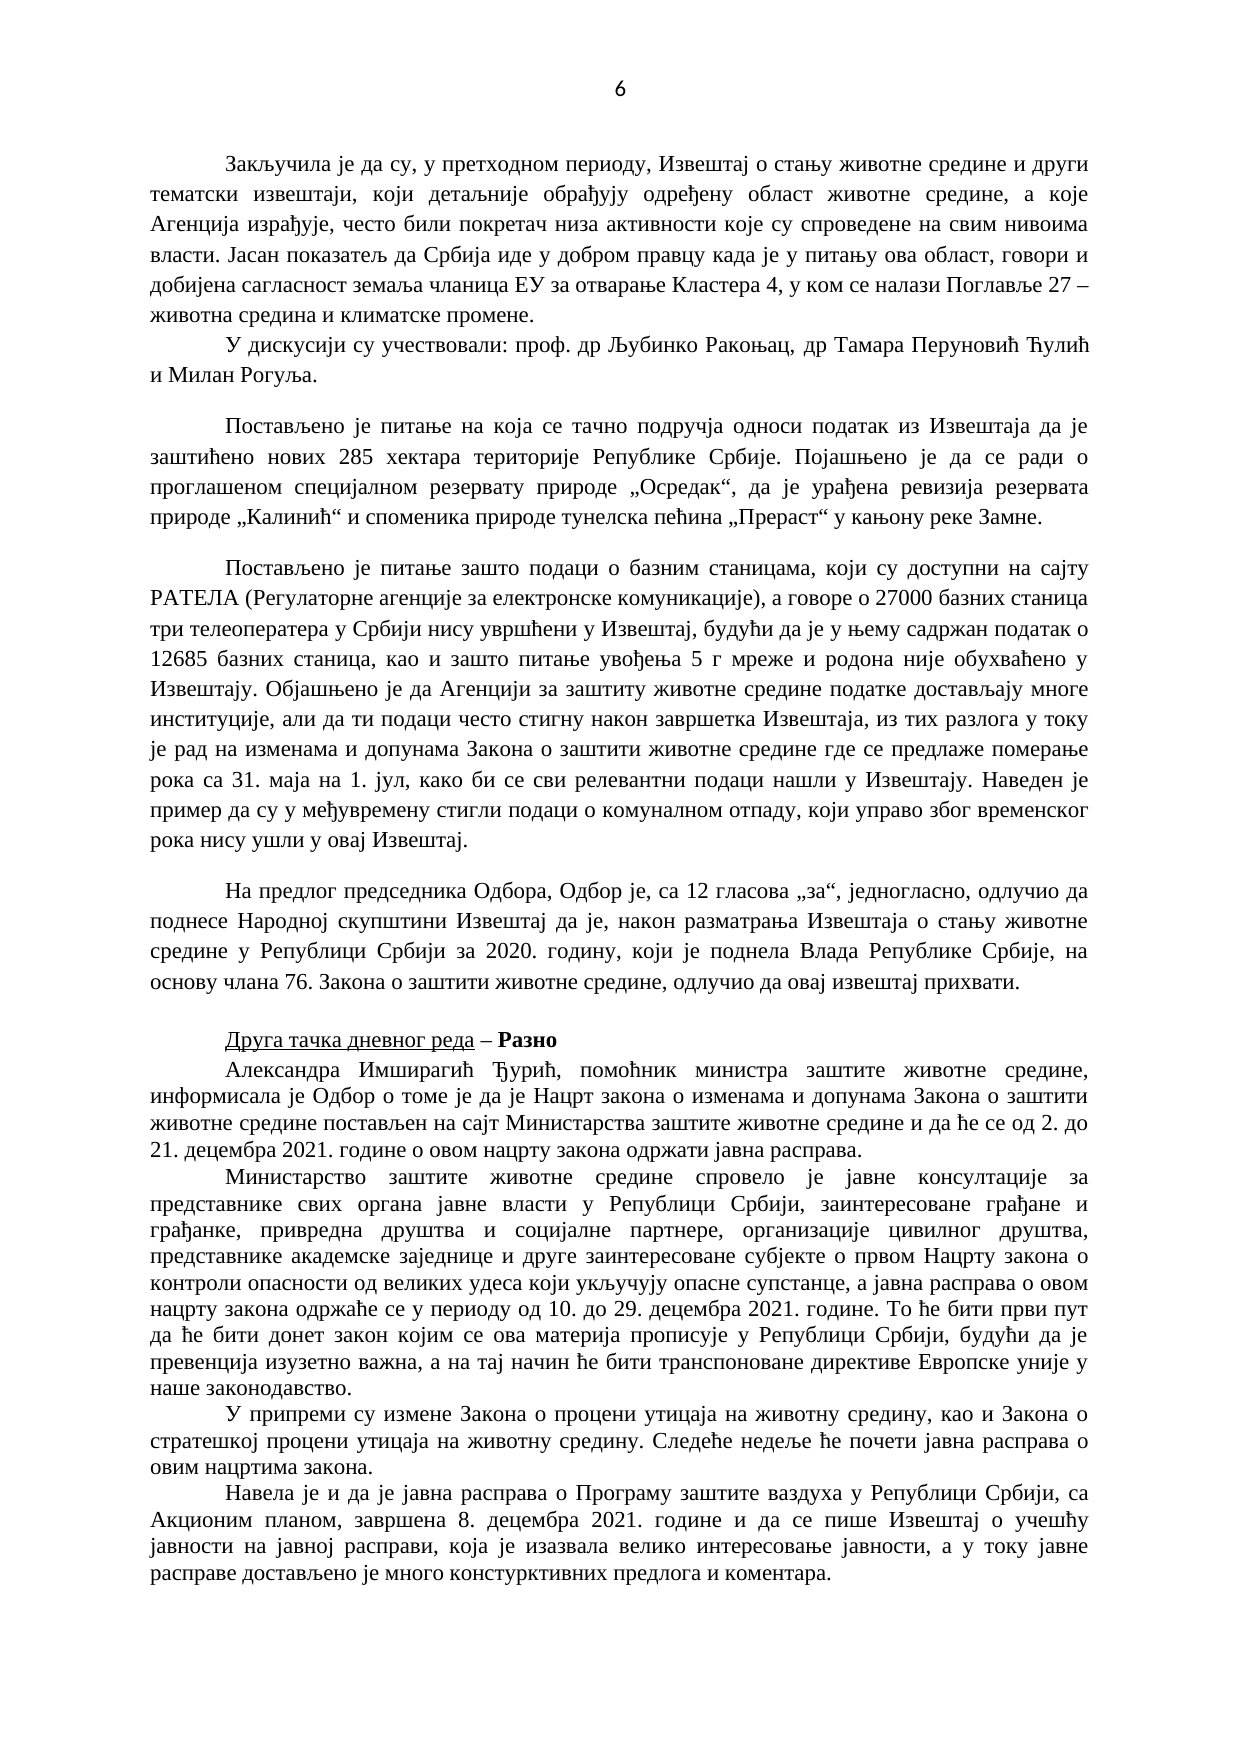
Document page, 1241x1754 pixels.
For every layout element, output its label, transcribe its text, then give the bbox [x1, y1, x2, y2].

text Министарство заштите животне средине спровело је јавне консултације за представнике свих органа јавне власти у Републици Србији, заинтересоване грађане и грађанке, привредна друштва и социјалне партнере, организације цивилног друштва, представнике академске заједнице и друге заинтересоване субјекте о првом Нацрту закона о контроли опасности од великих удеса који укључују опасне супстанце, а јавна расправа о овом нацрту закона одржаће се у периоду од 10. до 29. децембра 2021. године. То ће бити први пут да ће бити донет закон којим се ова материја прописује у Републици Србији, будући да је превенција изузетно важна, а на тај начин ће бити транспоноване директиве Европске уније у наше законодавство. [150, 1163, 1090, 1400]
text Постављено је питање на која се тачно подручја односи податак из Извештаја да је заштићено нових 285 хектара територије Републике Србије. Појашњено је да се ради о проглашеном специјалном резервату природе „Осредак“, да је урађена ревизија резервата природе „Калинић“ и споменика природе тунелска пећина „Прераст“ у кањону реке Замне. [150, 412, 1090, 529]
text На предлог председника Одбора, Одбор је, са 12 гласова „за“, једногласно, одлучио да поднесе Народној скупштини Извештај да је, након разматрања Извештаја о стању животне средине у Републици Србији за 2020. годину, који је поднела Влада Републике Србије, на основу члана 76. Закона о заштити животне средине, одлучио да овај извештај прихвати. [150, 877, 1090, 994]
text Закључила је да су, у претходном периоду, Извештај о стању животне средине и други тематски извештаји, који детаљније обрађују одређену област животне средине, а које Агенција израђује, често били покретач низа активности које су спроведене на свим нивоима власти. Јасан показатељ да Србија иде у добром правцу када је у питању ова област, говори и добијена сагласност земаља чланица ЕУ за отварање Кластера 4, у ком се налази Поглавље 27 – животна средина и климатске промене. [150, 150, 1090, 327]
text Друга тачка дневног реда – Разно [150, 1026, 1090, 1052]
text У дискусији су учествовали: проф. др Љубинко Ракоњац, др Тамара Перуновић Ћулић и Милан Рогуља. [150, 331, 1090, 388]
text У припреми су измене Закона о процени утицаја на животну средину, као и Закона о стратешкој процени утицаја на животну средину. Следеће недеље ће почети јавна расправа о овим нацртима закона. [150, 1400, 1090, 1479]
text Навела је и да је јавна расправа о Програму заштите ваздуха у Републици Србији, са Акционим планом, завршена 8. децембра 2021. године и да се пише Извештај о учешћу јавности на јавној расправи, која је изазвала велико интересовање јавности, а у току јавне расправе достављено је много констурктивних предлога и коментара. [150, 1479, 1090, 1585]
text Постављено је питање зашто подаци о базним станицама, који су доступни на сајту РАТЕЛА (Регулаторне агенције за електронске комуникације), а говоре о 27000 базних станица три телеоператера у Србији нису увршћени у Извештај, будући да је у њему садржан податак о 12685 базних станица, као и зашто питање увођења 5 г мреже и родона није обухваћено у Извештају. Објашњено је да Агенцији за заштиту животне средине податке достављају многе институције, али да ти подаци често стигну након завршетка Извештаја, из тих разлога у току је рад на изменама и допунама Закона о заштити животне средине где се предлаже померање рока са 31. маја на 1. јул, како би се сви релевантни подаци нашли у Извештају. Наведен је пример да су у међувремену стигли подаци о комуналном отпаду, који управо због временског рока нису ушли у овај Извештај. [150, 554, 1090, 852]
text Александра Имширагић Ђурић, помоћник министра заштите животне средине, информисала је Одбор о томе је да је Нацрт закона о изменама и допунама Закона о заштити животне средине постављен на сајт Министарства заштите животне средине и да ће се од 2. до 21. децембра 2021. године о овом нацрту закона одржати јавна расправа. [150, 1056, 1090, 1163]
